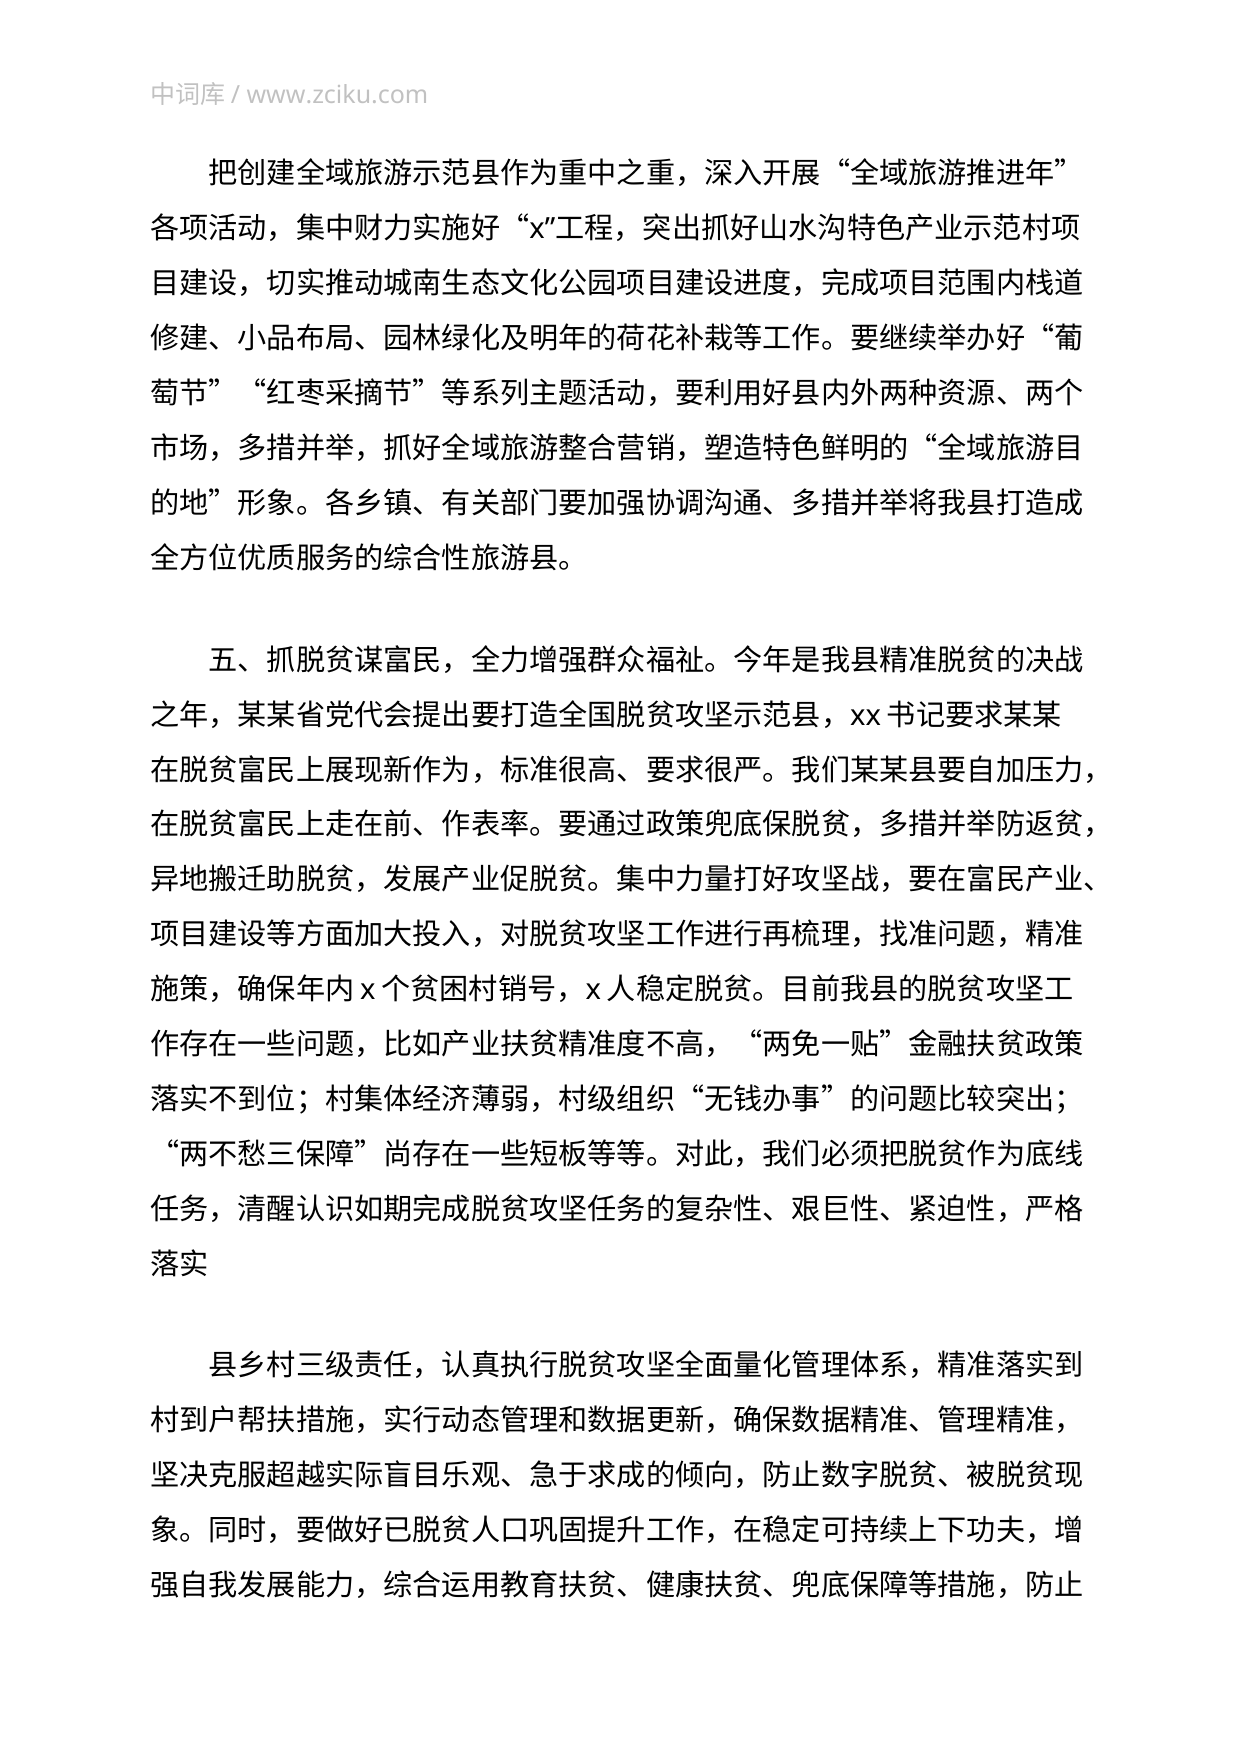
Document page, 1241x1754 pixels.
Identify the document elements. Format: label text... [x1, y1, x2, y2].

text 把创建全域旅游示范县作为重中之重，深入开展“全域旅游推进年”各项活动，集中财力实施好“x”工程，突出抓好山水沟特色产业示范村项目建设，切实推动城南生态文化公园项目建设进度，完成项目范围内栈道修建、小品布局、园林绿化及明年的荷花补栽等工作。要继续举办好“葡萄节”“红枣采摘节”等系列主题活动，要利用好县内外两种资源、两个市场，多措并举，抓好全域旅游整合营销，塑造特色鲜明的“全域旅游目的地”形象。各乡镇、有关部门要加强协调沟通、多措并举将我县打造成全方位优质服务的综合性旅游县。 [150, 150, 1090, 577]
text 五、抓脱贫谋富民，全力增强群众福祉。今年是我县精准脱贫的决战之年，某某省党代会提出要打造全国脱贫攻坚示范县，xx书记要求某某在脱贫富民上展现新作为，标准很高、要求很严。我们某某县要自加压力，在脱贫富民上走在前、作表率。要通过政策兜底保脱贫，多措并举防返贫，异地搬迁助脱贫，发展产业促脱贫。集中力量打好攻坚战，要在富民产业、项目建设等方面加大投入，对脱贫攻坚工作进行再梳理，找准问题，精准施策，确保年内x个贫困村销号，x人稳定脱贫。目前我县的脱贫攻坚工作存在一些问题，比如产业扶贫精准度不高，“两免一贴”金融扶贫政策落实不到位；村集体经济薄弱，村级组织“无钱办事”的问题比较突出；“两不愁三保障”尚存在一些短板等等。对此，我们必须把脱贫作为底线任务，清醒认识如期完成脱贫攻坚任务的复杂性、艰巨性、紧迫性，严格落实 [150, 636, 1090, 1282]
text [150, 1342, 1090, 1604]
